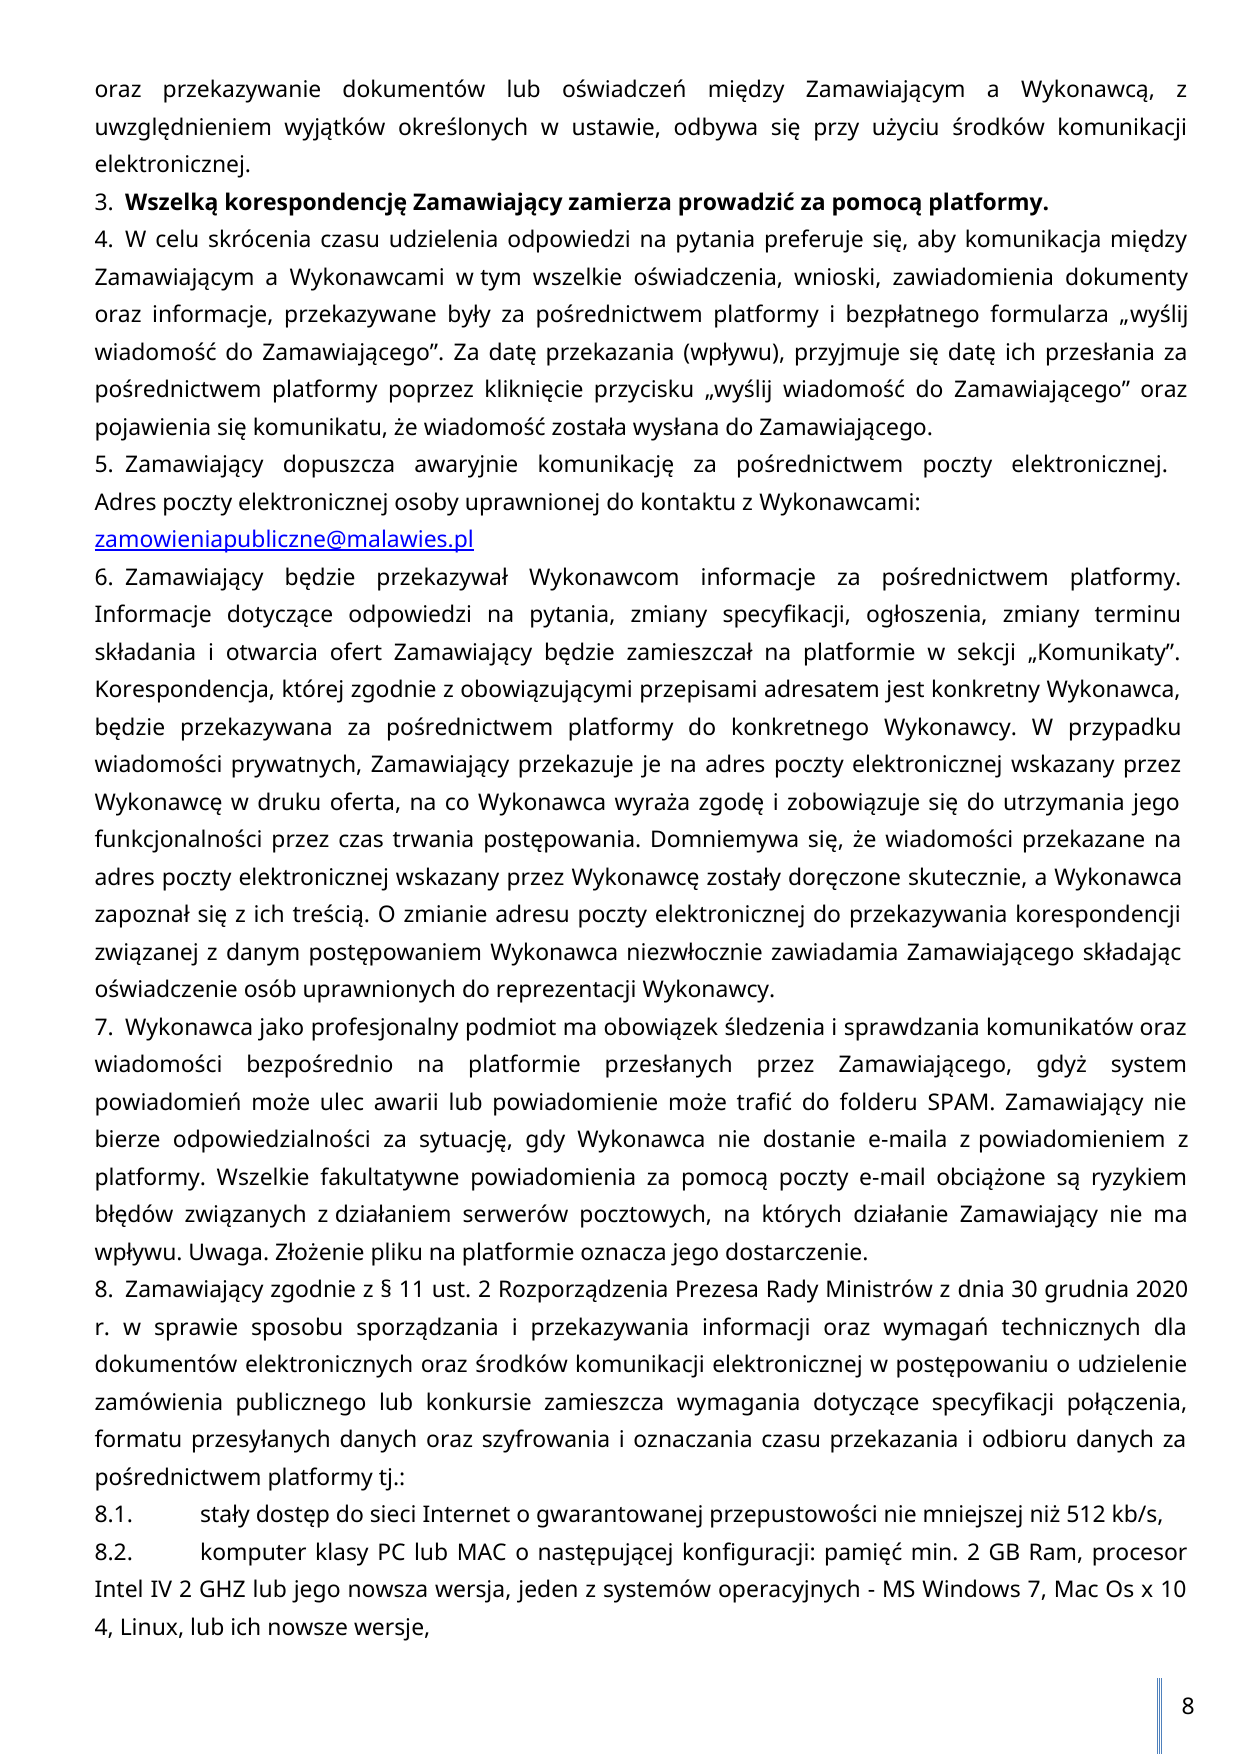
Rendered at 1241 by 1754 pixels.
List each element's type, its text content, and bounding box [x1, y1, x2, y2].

list Wykonawca jako profesjonalny podmiot ma obowiązek śledzenia i sprawdzania komunikatów oraz wiadomości bezpośrednio na platformie przesłanych przez Zamawiającego, gdyż system powiadomień może ulec awarii lub powiadomienie może trafić do folderu SPAM. Zamawiający nie bierze odpowiedzialności za sytuację, gdy Wykonawca nie dostanie e-maila z powiadomieniem z platformy. Wszelkie fakultatywne powiadomienia za pomocą poczty e-mail obciążone są ryzykiem błędów związanych z działaniem serwerów pocztowych, na których działanie Zamawiający nie ma wpływu. Uwaga. Złożenie pliku na platformie oznacza jego dostarczenie. [94, 1010, 1188, 1267]
list W celu skrócenia czasu udzielenia odpowiedzi na pytania preferuje się, aby komunikacja między Zamawiającym a Wykonawcami w tym wszelkie oświadczenia, wnioski, zawiadomienia dokumenty oraz informacje, przekazywane były za pośrednictwem platformy i bezpłatnego formularza „wyślij wiadomość do Zamawiającego”. Za datę przekazania (wpływu), przyjmuje się datę ich przesłania za pośrednictwem platformy poprzez kliknięcie przycisku „wyślij wiadomość do Zamawiającego” oraz pojawienia się komunikatu, że wiadomość została wysłana do Zamawiającego. [94, 223, 1188, 442]
list stały dostęp do sieci Internet o gwarantowanej przepustowości nie mniejszej niż 512 kb/s, [94, 1498, 1188, 1529]
list Wszelką korespondencję Zamawiający zamierza prowadzić za pomocą platformy. [94, 185, 1188, 217]
list Zamawiający dopuszcza awaryjnie komunikację za pośrednictwem poczty elektronicznej. Adres poczty elektronicznej osoby uprawnionej do kontaktu z Wykonawcami: [94, 448, 1188, 517]
list Zamawiający zgodnie z § 11 ust. 2 Rozporządzenia Prezesa Rady Ministrów z dnia 30 grudnia 2020 r. w sprawie sposobu sporządzania i przekazywania informacji oraz wymagań technicznych dla dokumentów elektronicznych oraz środków komunikacji elektronicznej w postępowaniu o udzielenie zamówienia publicznego lub konkursie zamieszcza wymagania dotyczące specyfikacji połączenia, formatu przesyłanych danych oraz szyfrowania i oznaczania czasu przekazania i odbioru danych za pośrednictwem platformy tj.: [94, 1273, 1188, 1492]
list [94, 73, 1188, 179]
text zamowieniapubliczne@malawies.pl [94, 523, 1188, 554]
list Zamawiający będzie przekazywał Wykonawcom informacje za pośrednictwem platformy. Informacje dotyczące odpowiedzi na pytania, zmiany specyfikacji, ogłoszenia, zmiany terminu składania i otwarcia ofert Zamawiający będzie zamieszczał na platformie w sekcji „Komunikaty”. Korespondencja, której zgodnie z obowiązującymi przepisami adresatem jest konkretny Wykonawca, będzie przekazywana za pośrednictwem platformy do konkretnego Wykonawcy. W przypadku wiadomości prywatnych, Zamawiający przekazuje je na adres poczty elektronicznej wskazany przez Wykonawcę w druku oferta, na co Wykonawca wyraża zgodę i zobowiązuje się do utrzymania jego funkcjonalności przez czas trwania postępowania. Domniemywa się, że wiadomości przekazane na adres poczty elektronicznej wskazany przez Wykonawcę zostały doręczone skutecznie, a Wykonawca zapoznał się z ich treścią. O zmianie adresu poczty elektronicznej do przekazywania korespondencji związanej z danym postępowaniem Wykonawca niezwłocznie zawiadamia Zamawiającego składając oświadczenie osób uprawnionych do reprezentacji Wykonawcy. [94, 560, 1182, 1004]
list komputer klasy PC lub MAC o następującej konfiguracji: pamięć min. 2 GB Ram, procesor Intel IV 2 GHZ lub jego nowsza wersja, jeden z systemów operacyjnych - MS Windows 7, Mac Os x 10 4, Linux, lub ich nowsze wersje, [94, 1535, 1188, 1642]
